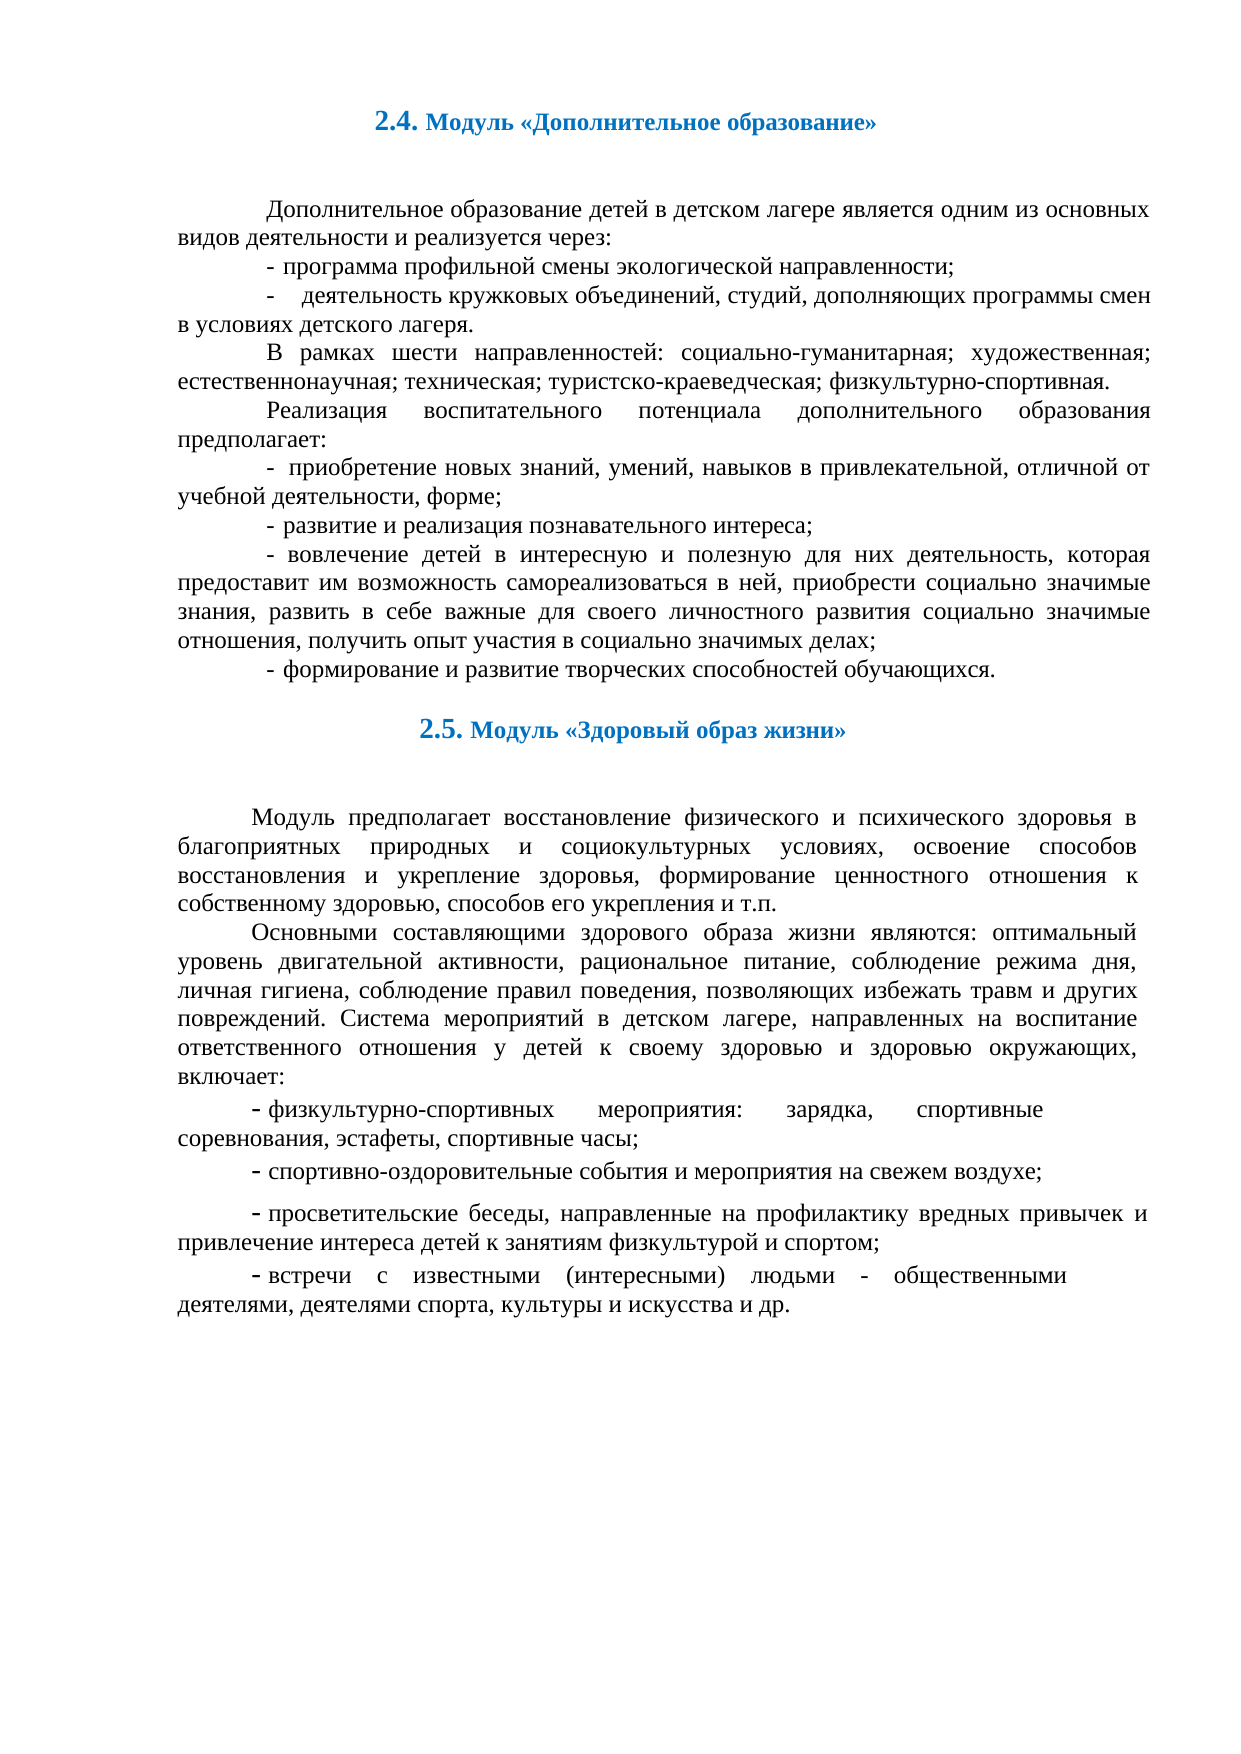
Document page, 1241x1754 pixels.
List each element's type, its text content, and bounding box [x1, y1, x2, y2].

subtitle Модуль «Здоровый образ жизни» [419, 711, 1198, 745]
list спортивно-оздоровительные события и мероприятия на свежем воздухе; [177, 1152, 1061, 1186]
subtitle Модуль «Дополнительное образование» [374, 103, 1198, 136]
list приобретение новых знаний, умений, навыков в привлекательной, отличной от учебной деятельности, форме; [177, 452, 1151, 510]
text Модуль предполагает восстановление физического и психического здоровья в благоприятных природных и социокультурных условиях, освоение способов восстановления и укрепление здоровья, формирование ценностного отношения к собственному здоровью, способов его укрепления и т.п. [177, 802, 1138, 917]
list физкультурно-спортивных мероприятия: зарядка, спортивные соревнования, эстафеты, спортивные часы; [177, 1090, 1043, 1152]
text В рамках шести направленностей: социально-гуманитарная; художественная; естественнонаучная; техническая; туристско-краеведческая; физкультурно-спортивная. [177, 337, 1151, 395]
list программа профильной смены экологической направленности; [266, 251, 1198, 280]
text Основными составляющими здорового образа жизни являются: оптимальный уровень двигательной активности, рациональное питание, соблюдение режима дня, личная гигиена, соблюдение правил поведения, позволяющих избежать травм и других повреждений. Система мероприятий в детском лагере, направленных на воспитание ответственного отношения у детей к своему здоровью и здоровью окружающих, включает: [177, 917, 1138, 1090]
list формирование и развитие творческих способностей обучающихся. [266, 654, 1198, 682]
list просветительские беседы, направленные на профилактику вредных привычек и привлечение интереса детей к занятиям физкультурой и спортом; [177, 1194, 1147, 1256]
text Реализация воспитательного потенциала дополнительного образования предполагает: [177, 395, 1151, 452]
text Дополнительное образование детей в детском лагере является одним из основных видов деятельности и реализуется через: [177, 194, 1151, 251]
list деятельность кружковых объединений, студий, дополняющих программы смен в условиях детского лагеря. [177, 280, 1151, 337]
list вовлечение детей в интересную и полезную для них деятельность, которая предоставит им возможность самореализоваться в ней, приобрести социально значимые знания, развить в себе важные для своего личностного развития социально значимые отношения, получить опыт участия в социально значимых делах; [177, 539, 1151, 654]
list встречи с известными (интересными) людьми - общественными деятелями, деятелями спорта, культуры и искусства и др. [177, 1256, 1067, 1318]
list развитие и реализация познавательного интереса; [266, 510, 1198, 539]
